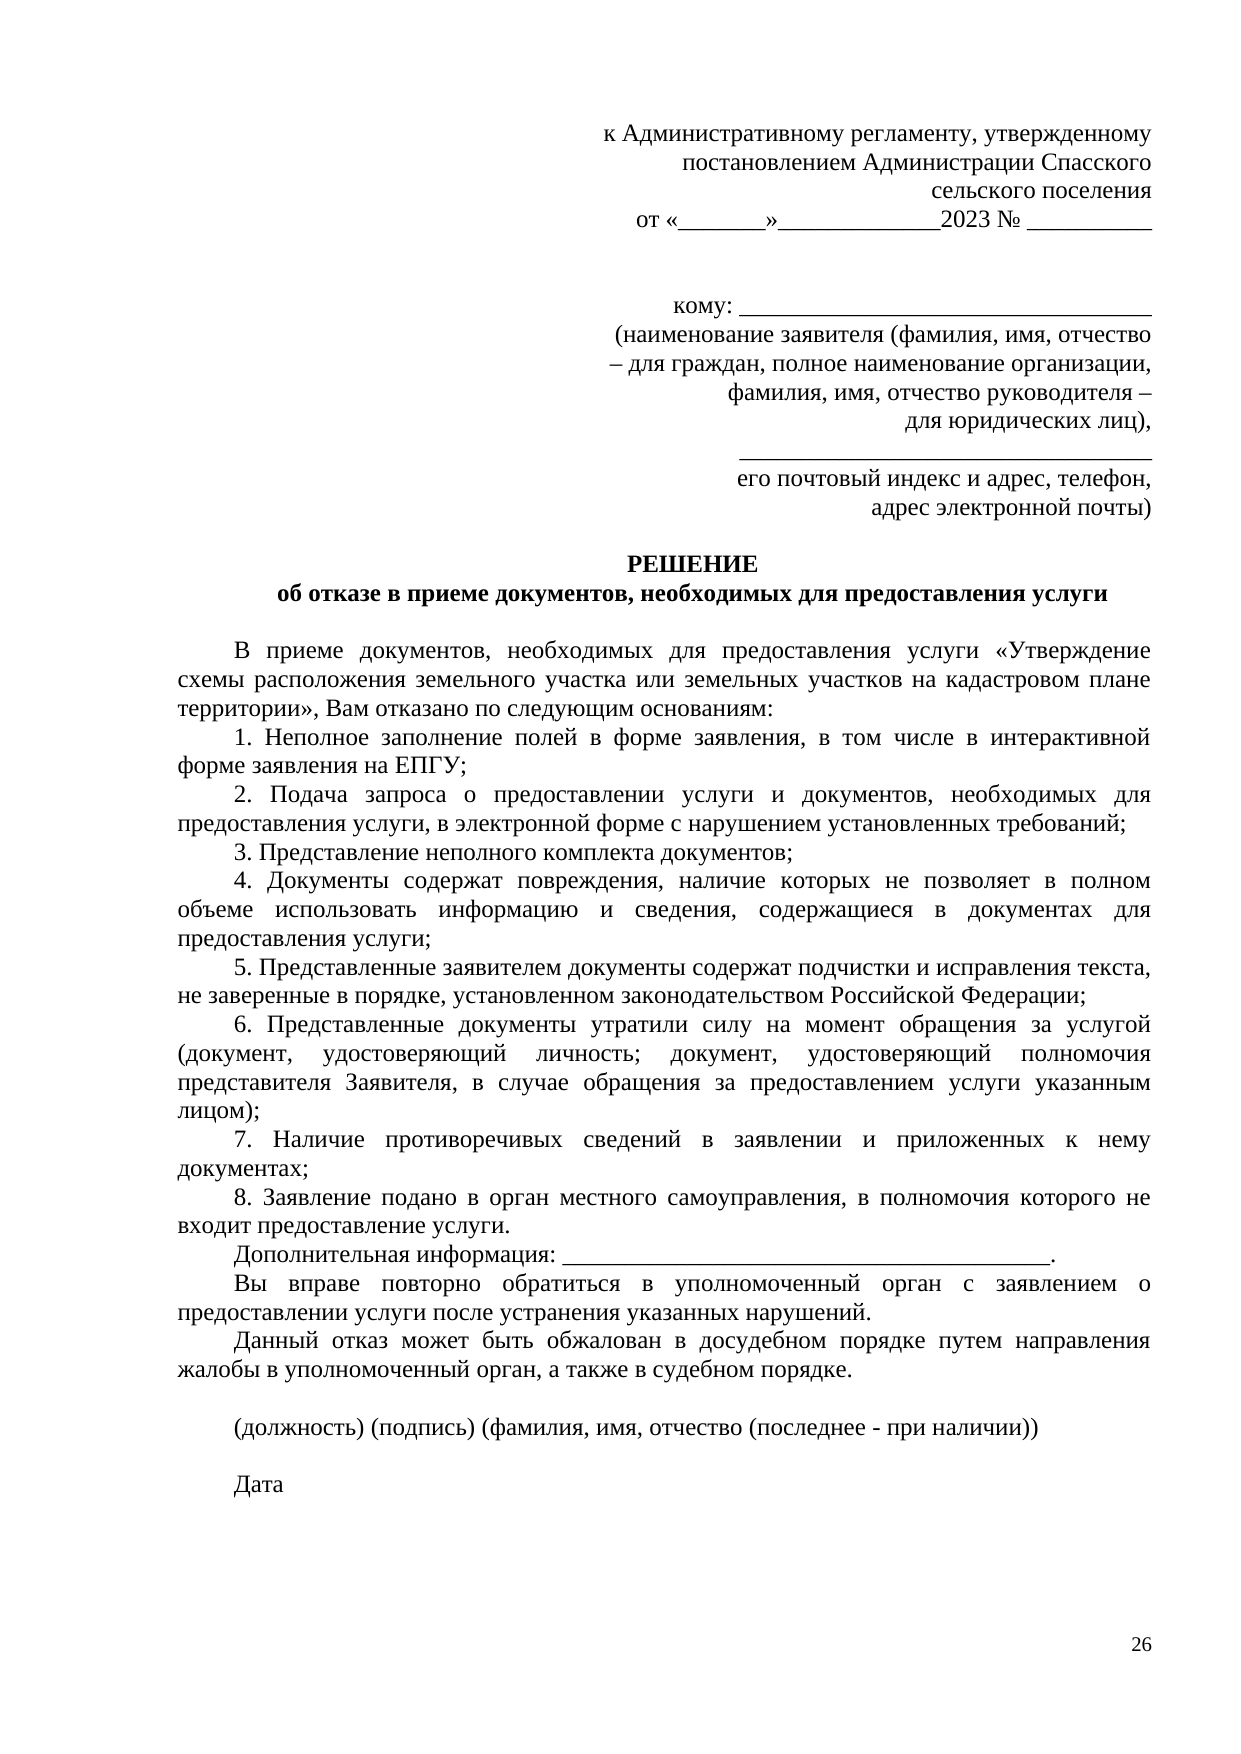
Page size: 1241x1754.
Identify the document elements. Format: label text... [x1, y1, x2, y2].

text 4. Документы содержат повреждения, наличие которых не позволяет в полном объеме использовать информацию и сведения, содержащиеся в документах для предоставления услуги; [177, 866, 1152, 952]
text Дополнительная информация: _______________________________________. [177, 1239, 1152, 1268]
text 2. Подача запроса о предоставлении услуги и документов, необходимых для предоставления услуги, в электронной форме с нарушением установленных требований; [177, 779, 1152, 837]
text фамилия, имя, отчество руководителя – [177, 377, 1152, 406]
text 1. Неполное заполнение полей в форме заявления, в том числе в интерактивной форме заявления на ЕПГУ; [177, 722, 1152, 779]
text 7. Наличие противоречивых сведений в заявлении и приложенных к нему документах; [177, 1124, 1152, 1182]
text 5. Представленные заявителем документы содержат подчистки и исправления текста, не заверенные в порядке, установленном законодательством Российской Федерации; [177, 952, 1152, 1009]
text РЕШЕНИЕ [177, 549, 1152, 578]
text сельского поселения [177, 176, 1152, 204]
text Вы вправе повторно обратиться в уполномоченный орган с заявлением о предоставлении услуги после устранения указанных нарушений. [177, 1268, 1152, 1326]
text от «_______»_____________2023 № __________ [177, 204, 1152, 233]
text его почтовый индекс и адрес, телефон, [177, 463, 1152, 492]
text к Административному регламенту, утвержденному [177, 118, 1152, 147]
text В приеме документов, необходимых для предоставления услуги «Утверждение схемы расположения земельного участка или земельных участков на кадастровом плане территории», Вам отказано по следующим основаниям: [177, 636, 1152, 722]
text кому: _________________________________ [177, 291, 1152, 319]
text для юридических лиц), [177, 406, 1152, 434]
text Данный отказ может быть обжалован в досудебном порядке путем направления жалобы в уполномоченный орган, а также в судебном порядке. [177, 1326, 1152, 1383]
text – для граждан, полное наименование организации, [177, 348, 1152, 377]
text постановлением Администрации Спасского [177, 147, 1152, 176]
text 6. Представленные документы утратили силу на момент обращения за услугой (документ, удостоверяющий личность; документ, удостоверяющий полномочия представителя Заявителя, в случае обращения за предоставлением услуги указанным лицом); [177, 1009, 1152, 1124]
text 3. Представление неполного комплекта документов; [177, 837, 1152, 866]
text _________________________________ [177, 434, 1152, 463]
text адрес электронной почты) [177, 492, 1152, 521]
text 8. Заявление подано в орган местного самоуправления, в полномочия которого не входит предоставление услуги. [177, 1182, 1152, 1239]
text (наименование заявителя (фамилия, имя, отчество [177, 319, 1152, 348]
text об отказе в приеме документов, необходимых для предоставления услуги [177, 578, 1152, 607]
text Дата [177, 1469, 1152, 1498]
text (должность) (подпись) (фамилия, имя, отчество (последнее - при наличии)) [177, 1412, 1152, 1441]
